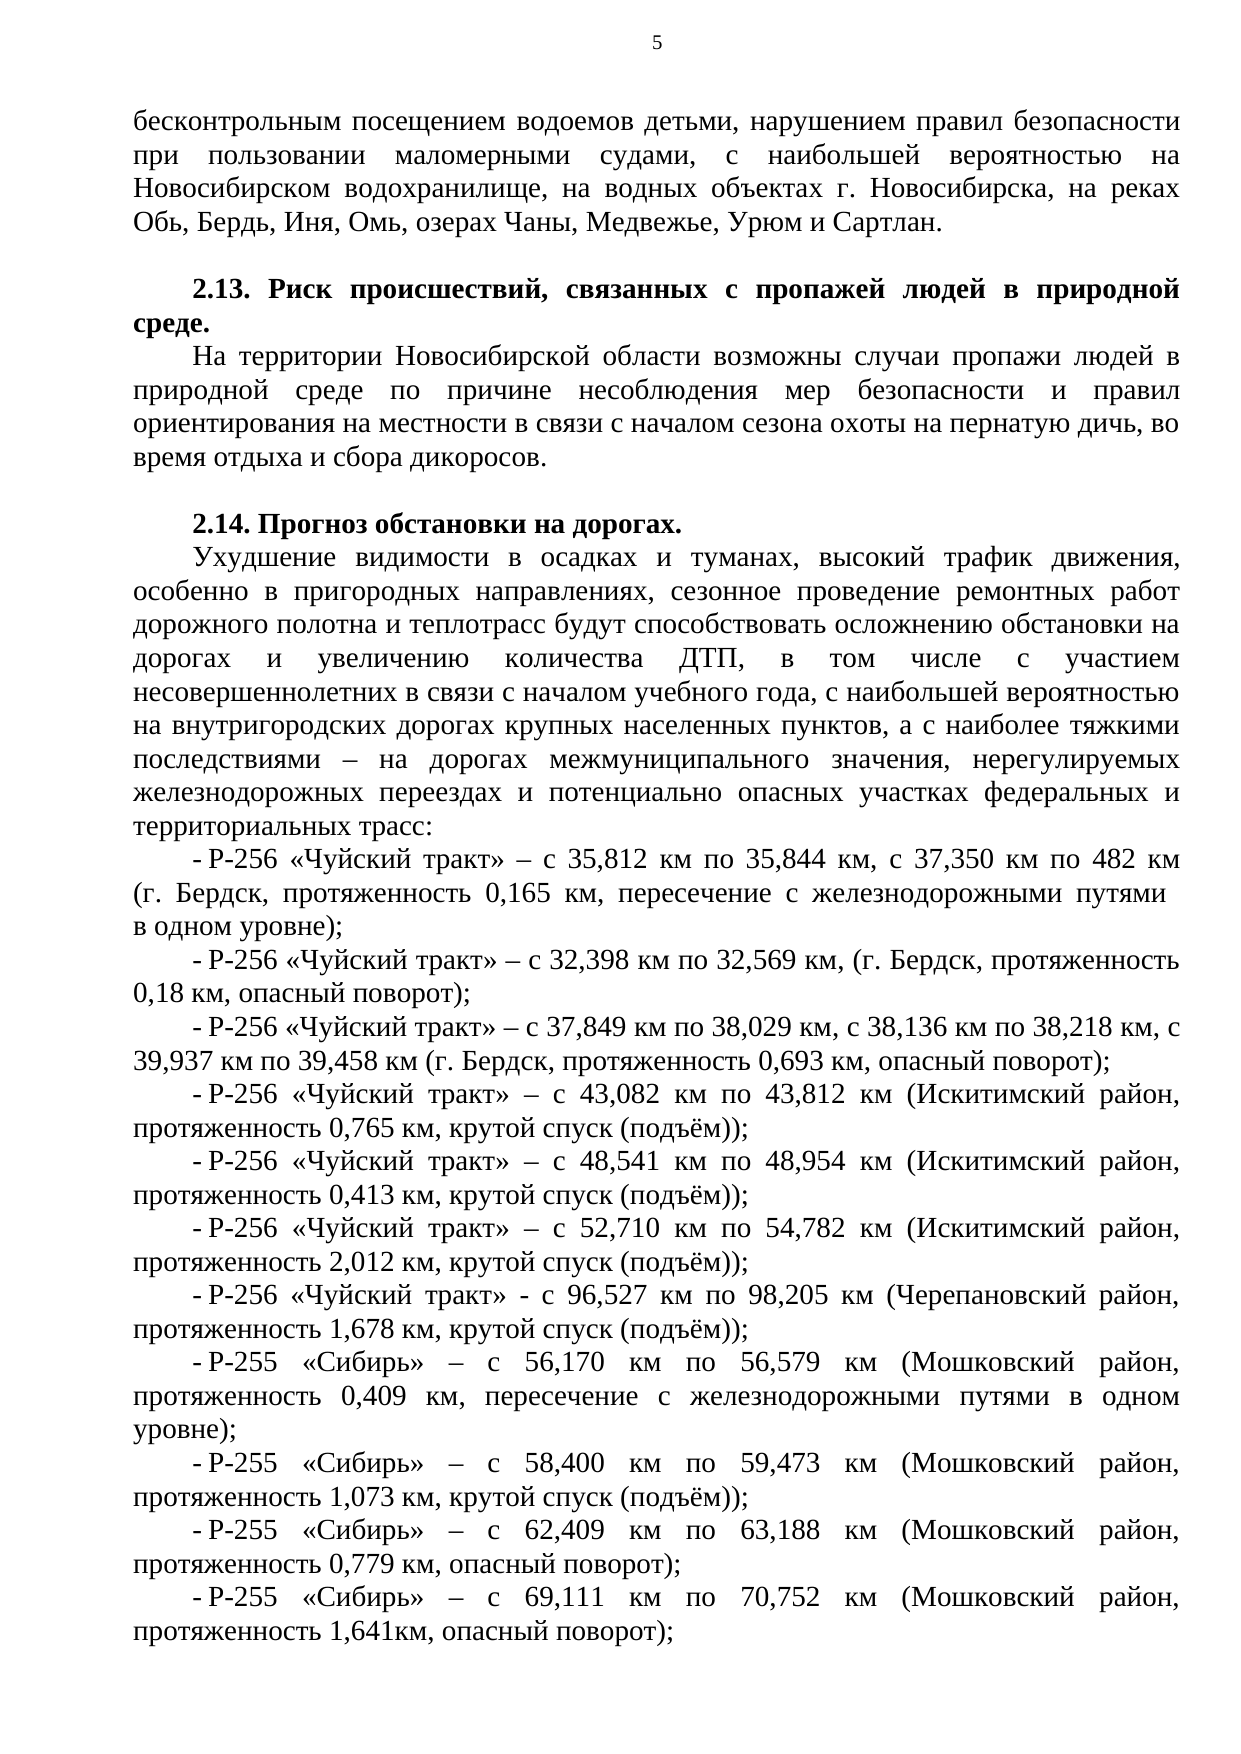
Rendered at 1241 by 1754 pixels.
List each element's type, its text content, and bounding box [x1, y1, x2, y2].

text - Р-255 «Сибирь» – с 69,111 км по 70,752 км (Мошковский район, протяженность 1,641км, опасный поворот); [133, 1579, 1181, 1646]
text - Р-255 «Сибирь» – с 58,400 км по 59,473 км (Мошковский район, протяженность 1,073 км, крутой спуск (подъём)); [133, 1445, 1181, 1512]
text Ухудшение видимости в осадках и туманах, высокий трафик движения, особенно в пригородных направлениях, сезонное проведение ремонтных работ дорожного полотна и теплотрасс будут способствовать осложнению обстановки на дорогах и увеличению количества ДТП, в том числе с участием несовершеннолетних в связи с началом учебного года, с наибольшей вероятностью на внутригородских дорогах крупных населенных пунктов, а с наиболее тяжкими последствиями – на дорогах межмуниципального значения, нерегулируемых железнодорожных переездах и потенциально опасных участках федеральных и территориальных трасс: [133, 539, 1181, 841]
text - Р-255 «Сибирь» – с 56,170 км по 56,579 км (Мошковский район, протяженность 0,409 км, пересечение с железнодорожными путями в одном уровне); [133, 1344, 1181, 1445]
text - Р-256 «Чуйский тракт» – с 37,849 км по 38,029 км, с 38,136 км по 38,218 км, с 39,937 км по 39,458 км (г. Бердск, протяженность 0,693 км, опасный поворот); [133, 1009, 1181, 1076]
text 2.14. Прогноз обстановки на дорогах. [133, 506, 1181, 539]
text 2.13. Риск происшествий, связанных с пропажей людей в природной среде. [133, 271, 1181, 338]
text - Р-256 «Чуйский тракт» – с 48,541 км по 48,954 км (Искитимский район, протяженность 0,413 км, крутой спуск (подъём)); [133, 1143, 1181, 1210]
text - Р-256 «Чуйский тракт» – с 35,812 км по 35,844 км, с 37,350 км по 482 км (г. Бердск, протяженность 0,165 км, пересечение с железнодорожными путями в одном уровне); [133, 841, 1181, 942]
text - Р-255 «Сибирь» – с 62,409 км по 63,188 км (Мошковский район, протяженность 0,779 км, опасный поворот); [133, 1512, 1181, 1579]
text - Р-256 «Чуйский тракт» – с 43,082 км по 43,812 км (Искитимский район, протяженность 0,765 км, крутой спуск (подъём)); [133, 1076, 1181, 1143]
text - Р-256 «Чуйский тракт» - с 96,527 км по 98,205 км (Черепановский район, протяженность 1,678 км, крутой спуск (подъём)); [133, 1277, 1181, 1344]
text На территории Новосибирской области возможны случаи пропажи людей в природной среде по причине несоблюдения мер безопасности и правил ориентирования на местности в связи с началом сезона охоты на пернатую дичь, во время отдыха и сбора дикоросов. [133, 338, 1181, 472]
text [133, 103, 1181, 238]
text - Р-256 «Чуйский тракт» – с 32,398 км по 32,569 км, (г. Бердск, протяженность 0,18 км, опасный поворот); [133, 942, 1181, 1009]
text - Р-256 «Чуйский тракт» – с 52,710 км по 54,782 км (Искитимский район, протяженность 2,012 км, крутой спуск (подъём)); [133, 1210, 1181, 1277]
